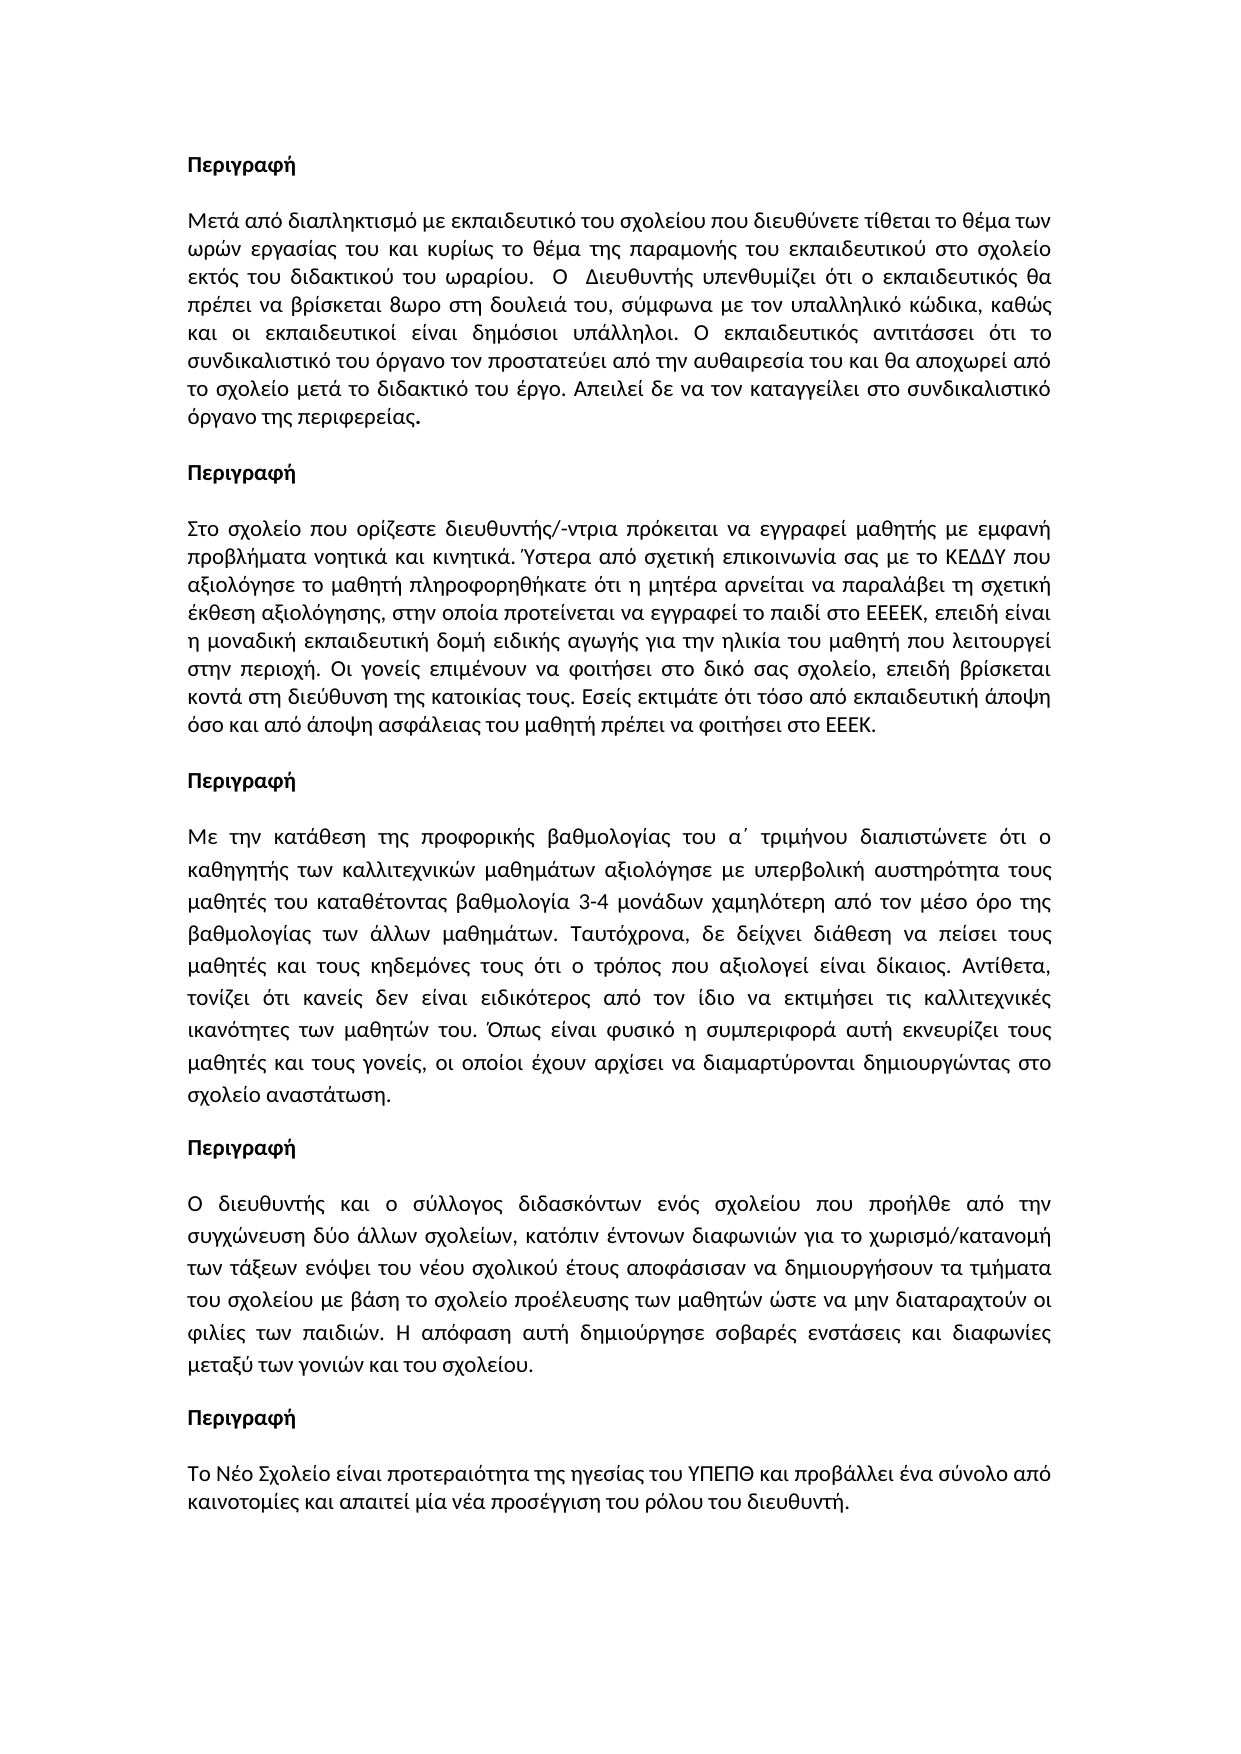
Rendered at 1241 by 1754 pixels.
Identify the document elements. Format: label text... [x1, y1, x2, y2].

text Περιγραφή [187, 766, 1053, 794]
text Περιγραφή [187, 1133, 1053, 1161]
text Στο σχολείο που ορίζεστε διευθυντής/-ντρια πρόκειται να εγγραφεί μαθητής με εμφανή προβλήματα νοητικά και κινητικά. Ύστερα από σχετική επικοινωνία σας με το ΚΕΔΔΥ που αξιολόγησε το μαθητή πληροφορηθήκατε ότι η μητέρα αρνείται να παραλάβει τη σχετική έκθεση αξιολόγησης, στην οποία προτείνεται να εγγραφεί το παιδί στο ΕΕΕΕΚ, επειδή είναι η μοναδική εκπαιδευτική δομή ειδικής αγωγής για την ηλικία του μαθητή που λειτουργεί στην περιοχή. Οι γονείς επιμένουν να φοιτήσει στο δικό σας σχολείο, επειδή βρίσκεται κοντά στη διεύθυνση της κατοικίας τους. Εσείς εκτιμάτε ότι τόσο από εκπαιδευτική άποψη όσο και από άποψη ασφάλειας του μαθητή πρέπει να φοιτήσει στο ΕΕΕΚ. [187, 514, 1053, 738]
text Μετά από διαπληκτισμό με εκπαιδευτικό του σχολείου που διευθύνετε τίθεται το θέμα των ωρών εργασίας του και κυρίως το θέμα της παραμονής του εκπαιδευτικού στο σχολείο εκτός του διδακτικού του ωραρίου. Ο Διευθυντής υπενθυμίζει ότι ο εκπαιδευτικός θα πρέπει να βρίσκεται 8ωρο στη δουλειά του, σύμφωνα με τον υπαλληλικό κώδικα, καθώς και οι εκπαιδευτικοί είναι δημόσιοι υπάλληλοι. Ο εκπαιδευτικός αντιτάσσει ότι το συνδικαλιστικό του όργανο τον προστατεύει από την αυθαιρεσία του και θα αποχωρεί από το σχολείο μετά το διδακτικό του έργο. Απειλεί δε να τον καταγγείλει στο συνδικαλιστικό όργανο της περιφερείας. [187, 206, 1053, 430]
text Με την κατάθεση της προφορικής βαθμολογίας του α΄ τριμήνου διαπιστώνετε ότι ο καθηγητής των καλλιτεχνικών μαθημάτων αξιολόγησε με υπερβολική αυστηρότητα τους μαθητές του καταθέτοντας βαθμολογία 3-4 μονάδων χαμηλότερη από τον μέσο όρο της βαθμολογίας των άλλων μαθημάτων. Ταυτόχρονα, δε δείχνει διάθεση να πείσει τους μαθητές και τους κηδεμόνες τους ότι ο τρόπος που αξιολογεί είναι δίκαιος. Αντίθετα, τονίζει ότι κανείς δεν είναι ειδικότερος από τον ίδιο να εκτιμήσει τις καλλιτεχνικές ικανότητες των μαθητών του. Όπως είναι φυσικό η συμπεριφορά αυτή εκνευρίζει τους μαθητές και τους γονείς, οι οποίοι έχουν αρχίσει να διαμαρτύρονται δημιουργώντας στο σχολείο αναστάτωση. [187, 822, 1053, 1108]
text Περιγραφή [187, 150, 1053, 178]
text Ο διευθυντής και ο σύλλογος διδασκόντων ενός σχολείου που προήλθε από την συγχώνευση δύο άλλων σχολείων, κατόπιν έντονων διαφωνιών για το χωρισμό/κατανομή των τάξεων ενόψει του νέου σχολικού έτους αποφάσισαν να δημιουργήσουν τα τμήματα του σχολείου με βάση το σχολείο προέλευσης των μαθητών ώστε να μην διαταραχτούν οι φιλίες των παιδιών. Η απόφαση αυτή δημιούργησε σοβαρές ενστάσεις και διαφωνίες μεταξύ των γονιών και του σχολείου. [187, 1189, 1053, 1378]
text Περιγραφή [187, 458, 1053, 486]
text Περιγραφή [187, 1403, 1053, 1431]
